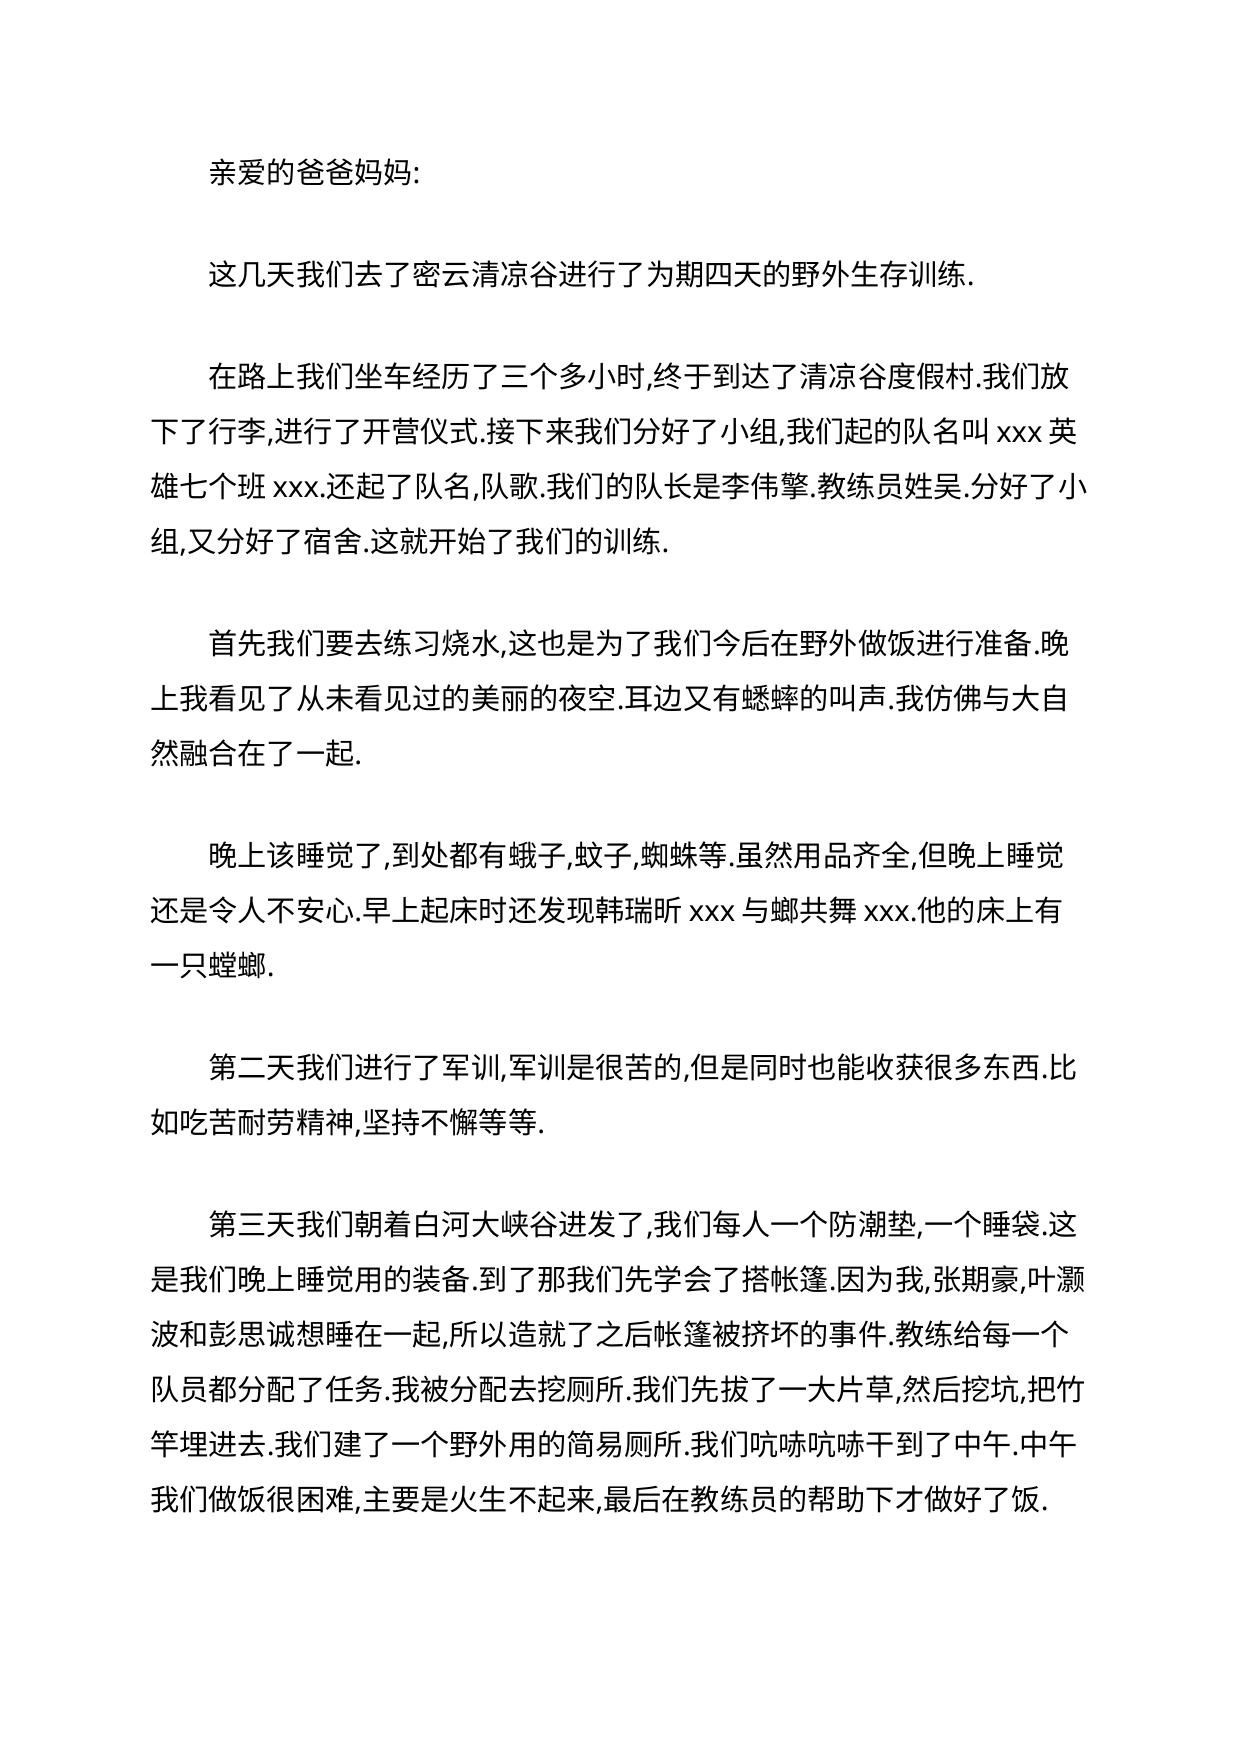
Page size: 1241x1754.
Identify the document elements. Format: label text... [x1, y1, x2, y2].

text 第三天我们朝着白河大峡谷进发了,我们每人一个防潮垫,一个睡袋.这是我们晚上睡觉用的装备.到了那我们先学会了搭帐篷.因为我,张期豪,叶灏波和彭思诚想睡在一起,所以造就了之后帐篷被挤坏的事件.教练给每一个队员都分配了任务.我被分配去挖厕所.我们先拔了一大片草,然后挖坑,把竹竿埋进去.我们建了一个野外用的简易厕所.我们吭哧吭哧干到了中午.中午我们做饭很困难,主要是火生不起来,最后在教练员的帮助下才做好了饭. [150, 1202, 1090, 1519]
text 亲爱的爸爸妈妈: [150, 150, 1090, 192]
text 晚上该睡觉了,到处都有蛾子,蚊子,蜘蛛等.虽然用品齐全,但晚上睡觉还是令人不安心.早上起床时还发现韩瑞昕xxx与螂共舞xxx.他的床上有一只螳螂. [150, 833, 1090, 985]
text 这几天我们去了密云清凉谷进行了为期四天的野外生存训练. [150, 252, 1090, 294]
text 第二天我们进行了军训,军训是很苦的,但是同时也能收获很多东西.比如吃苦耐劳精神,坚持不懈等等. [150, 1045, 1090, 1142]
text 首先我们要去练习烧水,这也是为了我们今后在野外做饭进行准备.晚上我看见了从未看见过的美丽的夜空.耳边又有蟋蟀的叫声.我仿佛与大自然融合在了一起. [150, 621, 1090, 773]
text 在路上我们坐车经历了三个多小时,终于到达了清凉谷度假村.我们放下了行李,进行了开营仪式.接下来我们分好了小组,我们起的队名叫xxx英雄七个班xxx.还起了队名,队歌.我们的队长是李伟擎.教练员姓吴.分好了小组,又分好了宿舍.这就开始了我们的训练. [150, 354, 1090, 561]
